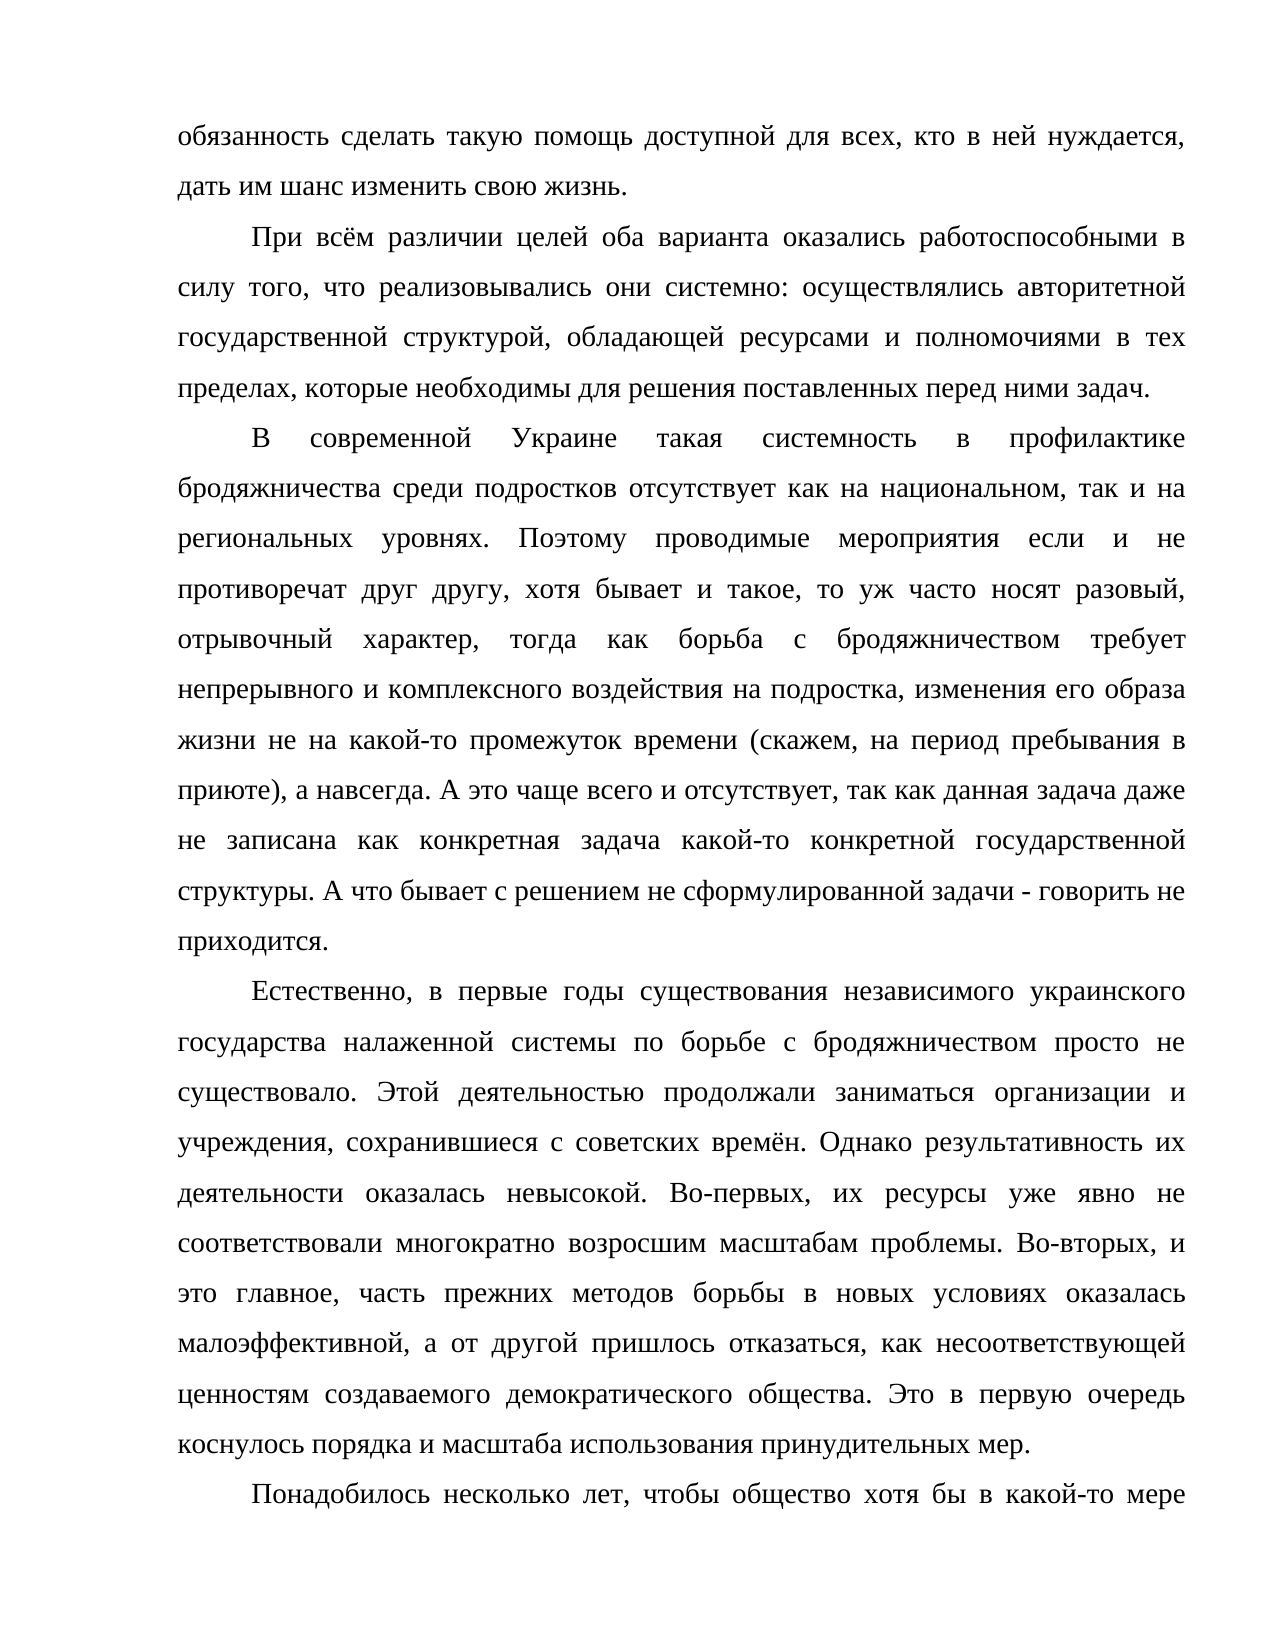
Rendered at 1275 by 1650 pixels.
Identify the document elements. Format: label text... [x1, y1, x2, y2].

text В современной Украине такая системность в профилактике бродяжничества среди подростков отсутствует как на национальном, так и на региональных уровнях. Поэтому проводимые мероприятия если и не противоречат друг другу, хотя бывает и такое, то уж часто носят разовый, отрывочный характер, тогда как борьба с бродяжничеством требует непрерывного и комплексного воздействия на подростка, изменения его образа жизни не на какой-то промежуток времени (скажем, на период пребывания в приюте), а навсегда. А это чаще всего и отсутствует, так как данная задача даже не записана как конкретная задача какой-то конкретной государственной структуры. А что бывает с решением не сформулированной задачи - говорить не приходится. [177, 420, 1186, 957]
text Естественно, в первые годы существования независимого украинского государства налаженной системы по борьбе с бродяжничеством просто не существовало. Этой деятельностью продолжали заниматься организации и учреждения, сохранившиеся с советских времён. Однако результативность их деятельности оказалась невысокой. Во-первых, их ресурсы уже явно не соответствовали многократно возросшим масштабам проблемы. Во-вторых, и это главное, часть прежних методов борьбы в новых условиях оказалась малоэффективной, а от другой пришлось отказаться, как несоответствующей ценностям создаваемого демократического общества. Это в первую очередь коснулось порядка и масштаба использования принудительных мер. [177, 973, 1186, 1460]
text При всём различии целей оба варианта оказались работоспособными в силу того, что реализовывались они системно: осуществлялись авторитетной государственной структурой, обладающей ресурсами и полномочиями в тех пределах, которые необходимы для решения поставленных перед ними задач. [177, 219, 1186, 403]
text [177, 1477, 1186, 1510]
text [177, 118, 1186, 202]
